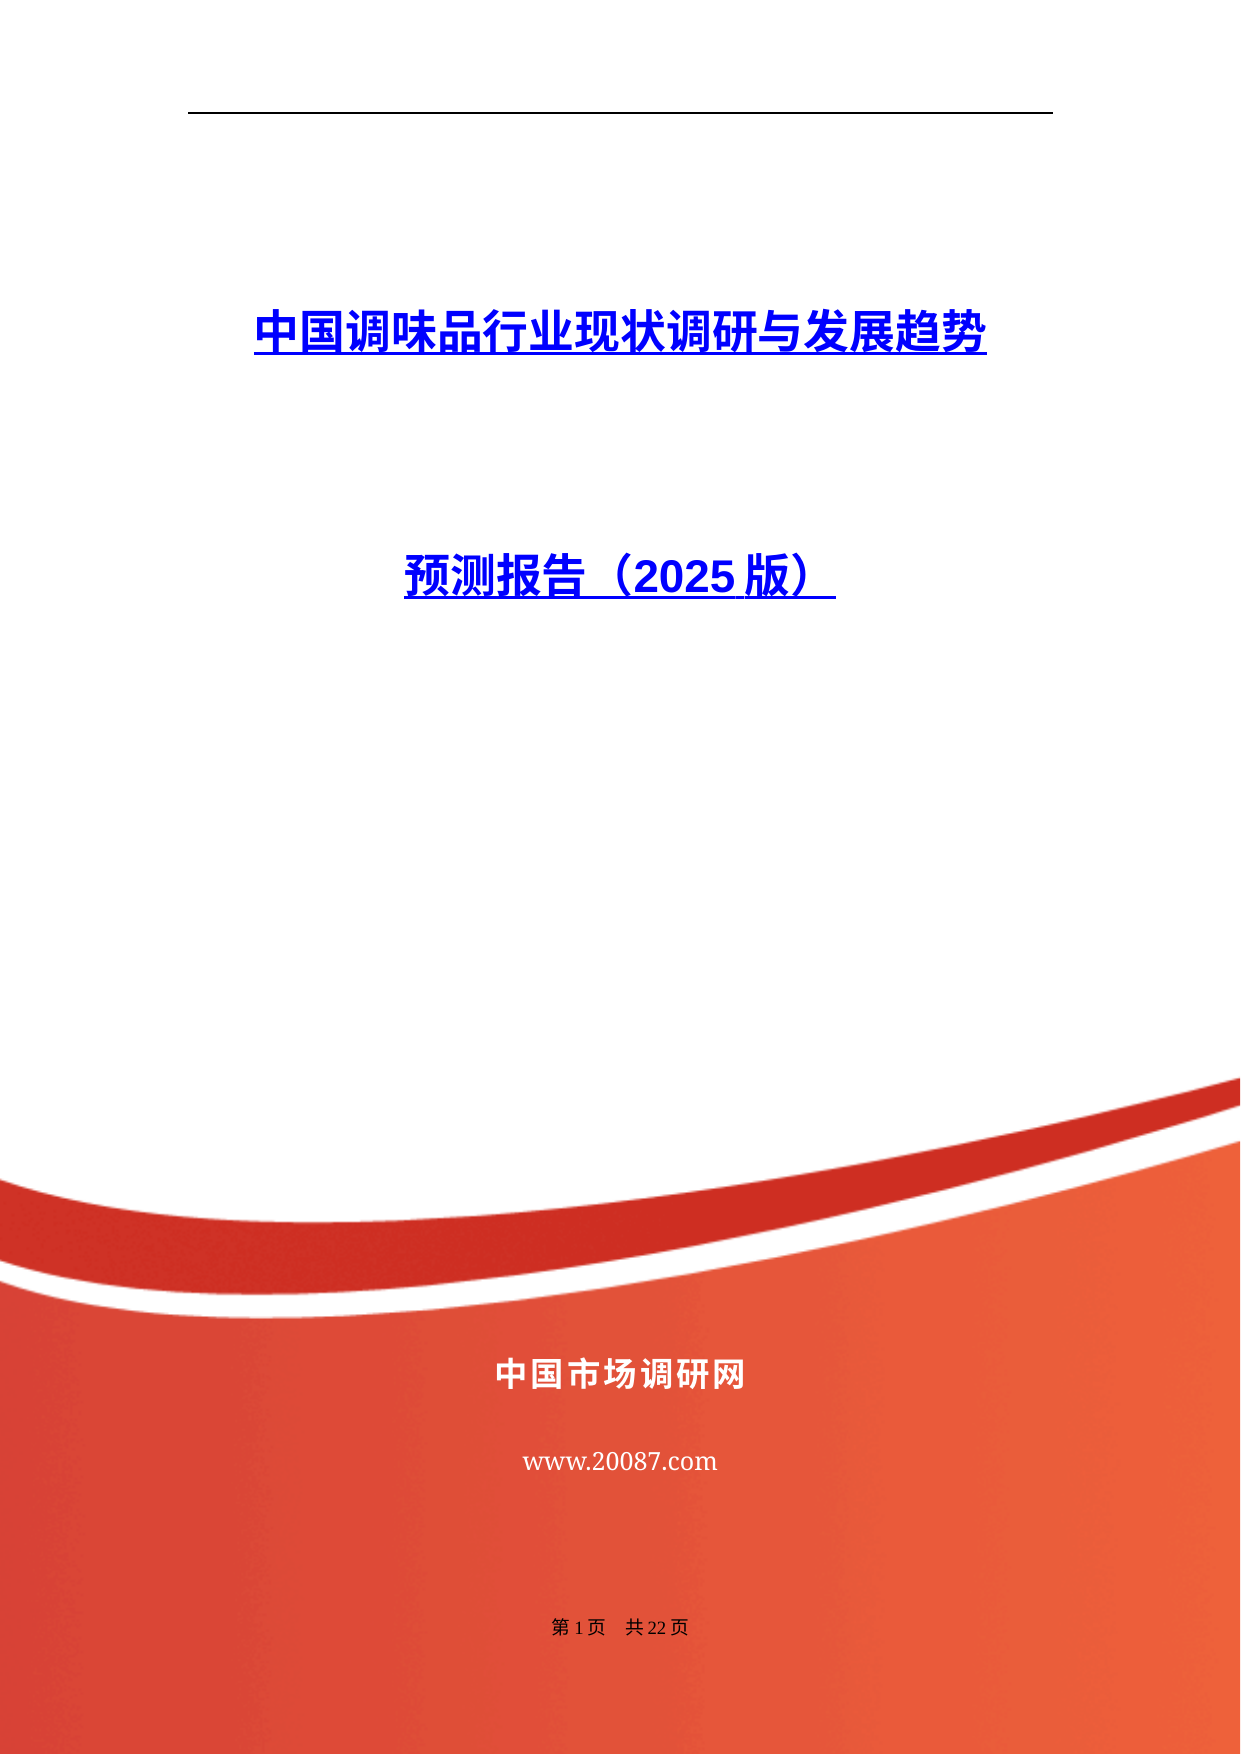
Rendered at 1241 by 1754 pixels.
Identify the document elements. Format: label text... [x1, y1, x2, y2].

text www.20087.com [187, 1428, 1053, 1493]
table_header 中国调味品行业现状调研与发展趋势预测报告（2025版） [188, 207, 1053, 773]
picture [0, 1006, 1241, 1754]
subtitle 中国市场调研网 [187, 1339, 1053, 1404]
